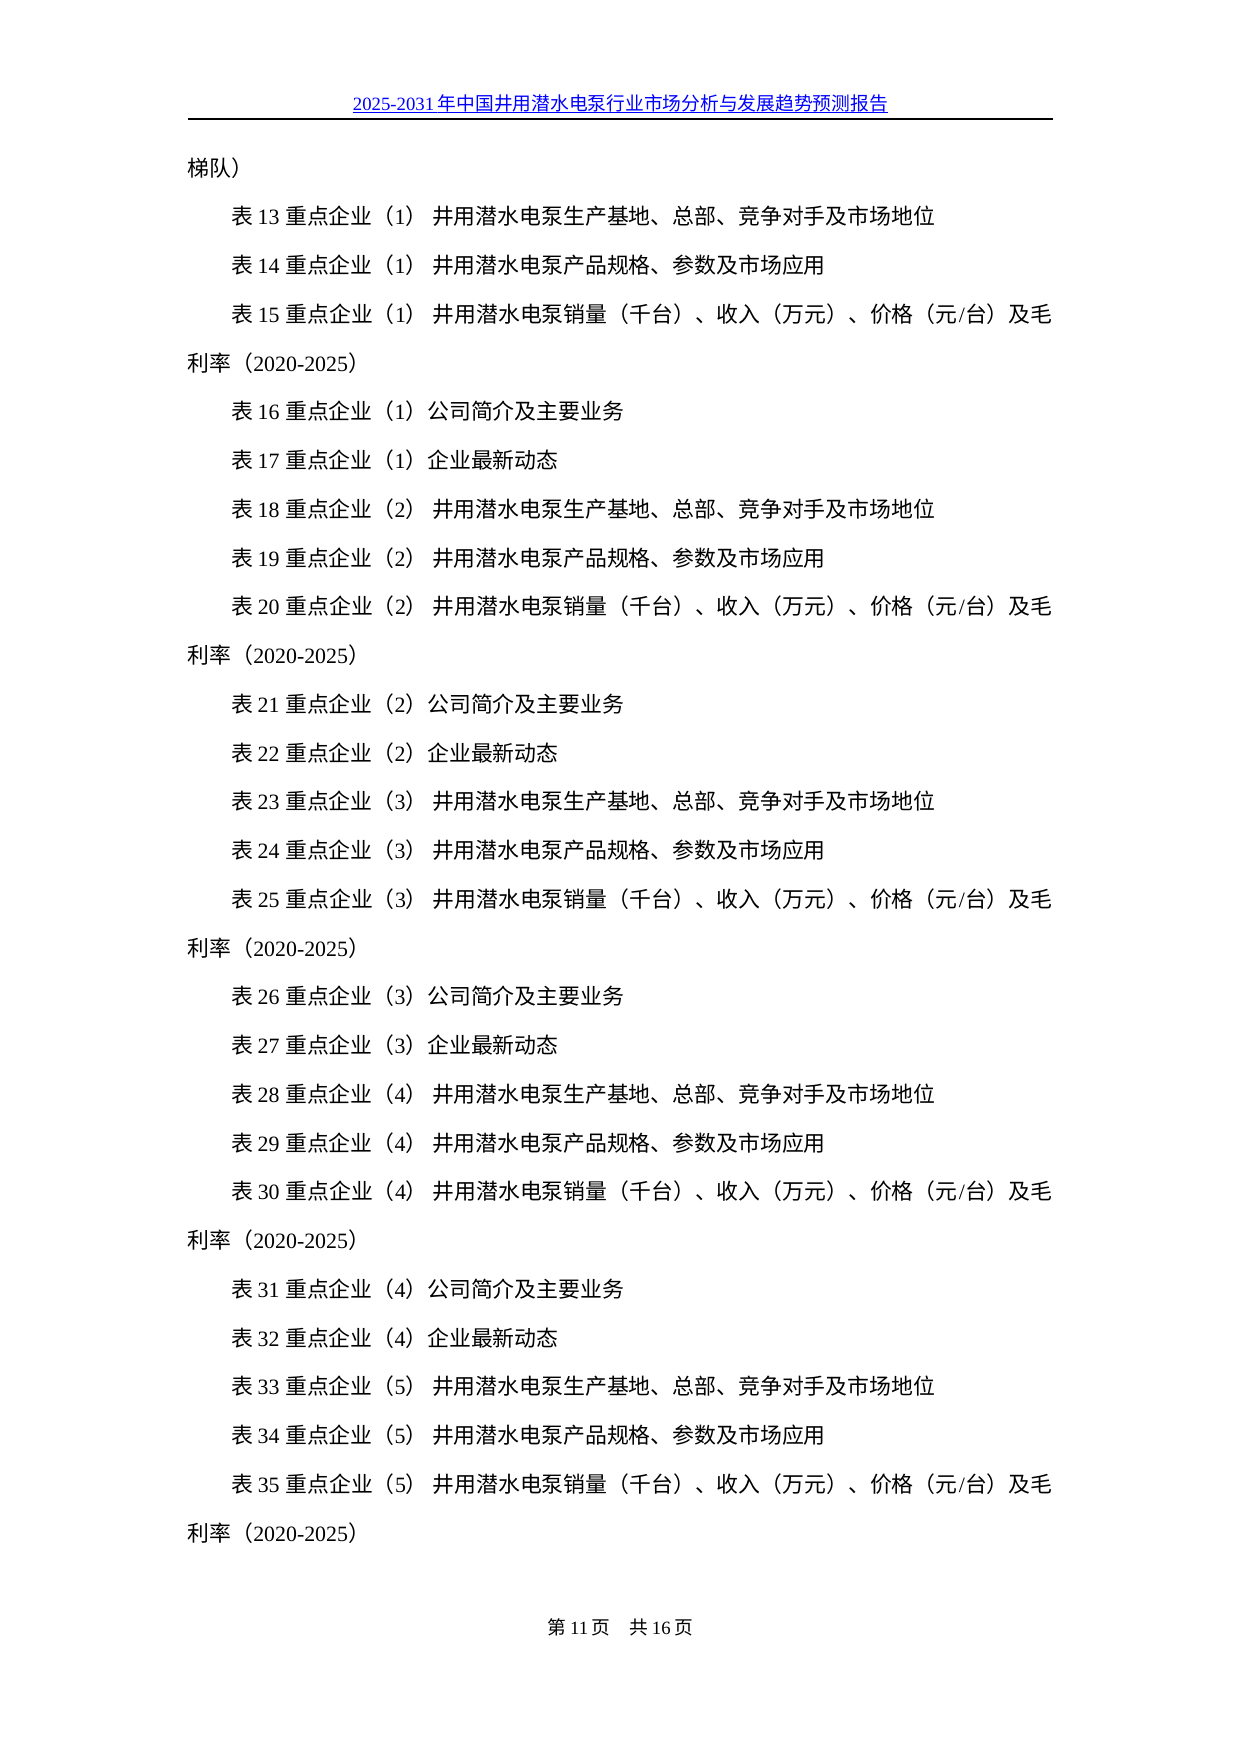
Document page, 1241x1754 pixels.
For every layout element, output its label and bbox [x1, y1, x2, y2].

text [187, 150, 1053, 1548]
